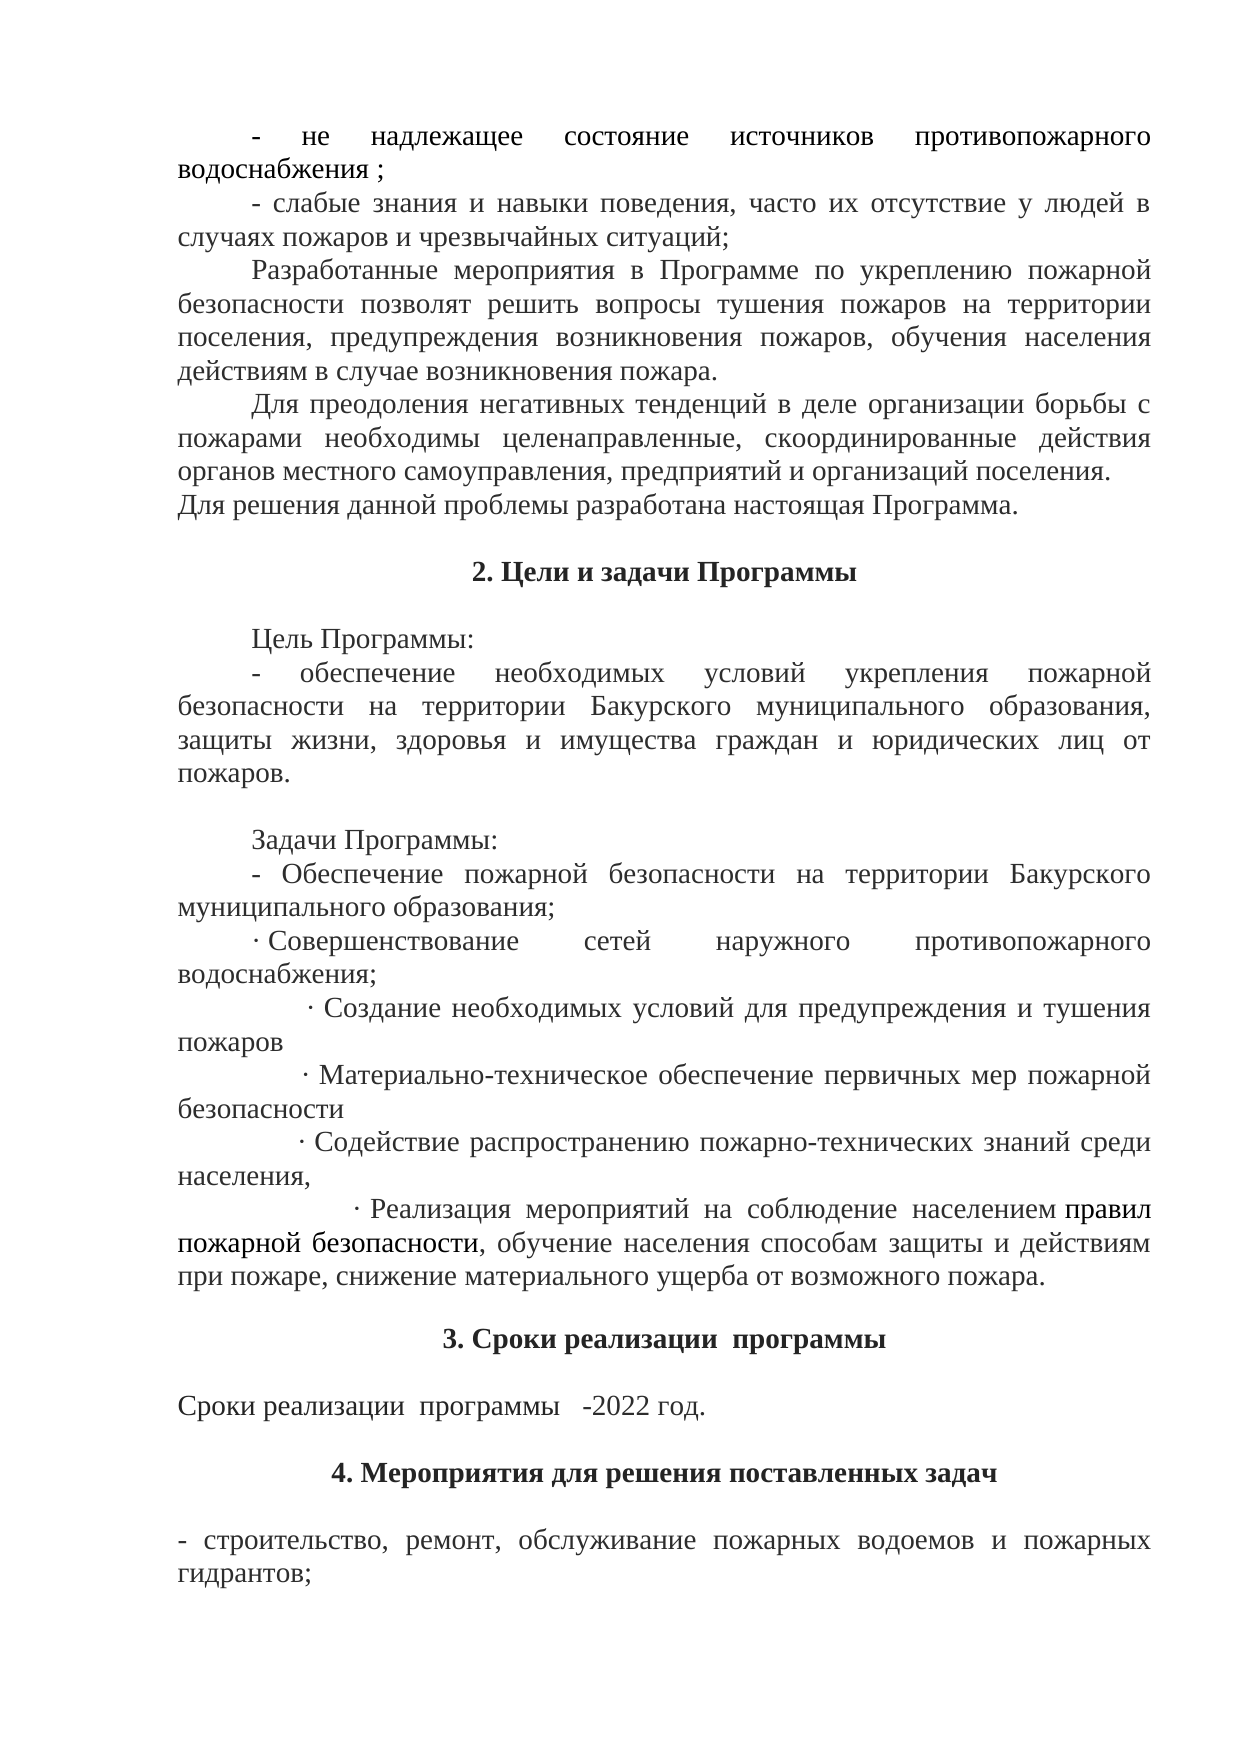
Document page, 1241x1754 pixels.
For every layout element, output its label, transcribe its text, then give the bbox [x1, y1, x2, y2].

text Для решения данной проблемы разработана настоящая Программа. [177, 487, 1152, 521]
text - Обеспечение пожарной безопасности на территории Бакурского муниципального образования; [177, 856, 1152, 923]
text - слабые знания и навыки поведения, часто их отсутствие у людей в случаях пожаров и чрезвычайных ситуаций; [177, 185, 1152, 252]
text Задачи Программы: [177, 822, 1152, 856]
text · Совершенствование сетей наружного противопожарного водоснабжения; · Создание необходимых условий для предупреждения и тушения пожаров · Материально-техническое обеспечение первичных мер пожарной безопасности · Содействие распространению пожарно-технических знаний среди населения, · Реализация мероприятий на соблюдение населением правил пожарной безопасности, обучение населения способам защиты и действиям при пожаре, снижение материального ущерба от возможного пожара. [177, 923, 1152, 1292]
text Сроки реализации программы -2022 год. [177, 1388, 1152, 1421]
text Цель Программы: [177, 621, 1152, 655]
text Для преодоления негативных тенденций в деле организации борьбы с пожарами необходимы целенаправленные, скоординированные действия органов местного самоуправления, предприятий и организаций поселения. [177, 386, 1152, 487]
text 3. Сроки реализации программы [177, 1321, 1152, 1354]
text Разработанные мероприятия в Программе по укреплению пожарной безопасности позволят решить вопросы тушения пожаров на территории поселения, предупреждения возникновения пожаров, обучения населения действиям в случае возникновения пожара. [177, 252, 1152, 386]
text 4. Мероприятия для решения поставленных задач [177, 1455, 1152, 1488]
text - не надлежащее состояние источников противопожарного водоснабжения ; [177, 118, 1152, 185]
text - строительство, ремонт, обслуживание пожарных водоемов и пожарных гидрантов; [177, 1522, 1152, 1589]
text 2. Цели и задачи Программы [177, 554, 1152, 588]
text - обеспечение необходимых условий укрепления пожарной безопасности на территории Бакурского муниципального образования, защиты жизни, здоровья и имущества граждан и юридических лиц от пожаров. [177, 655, 1152, 789]
